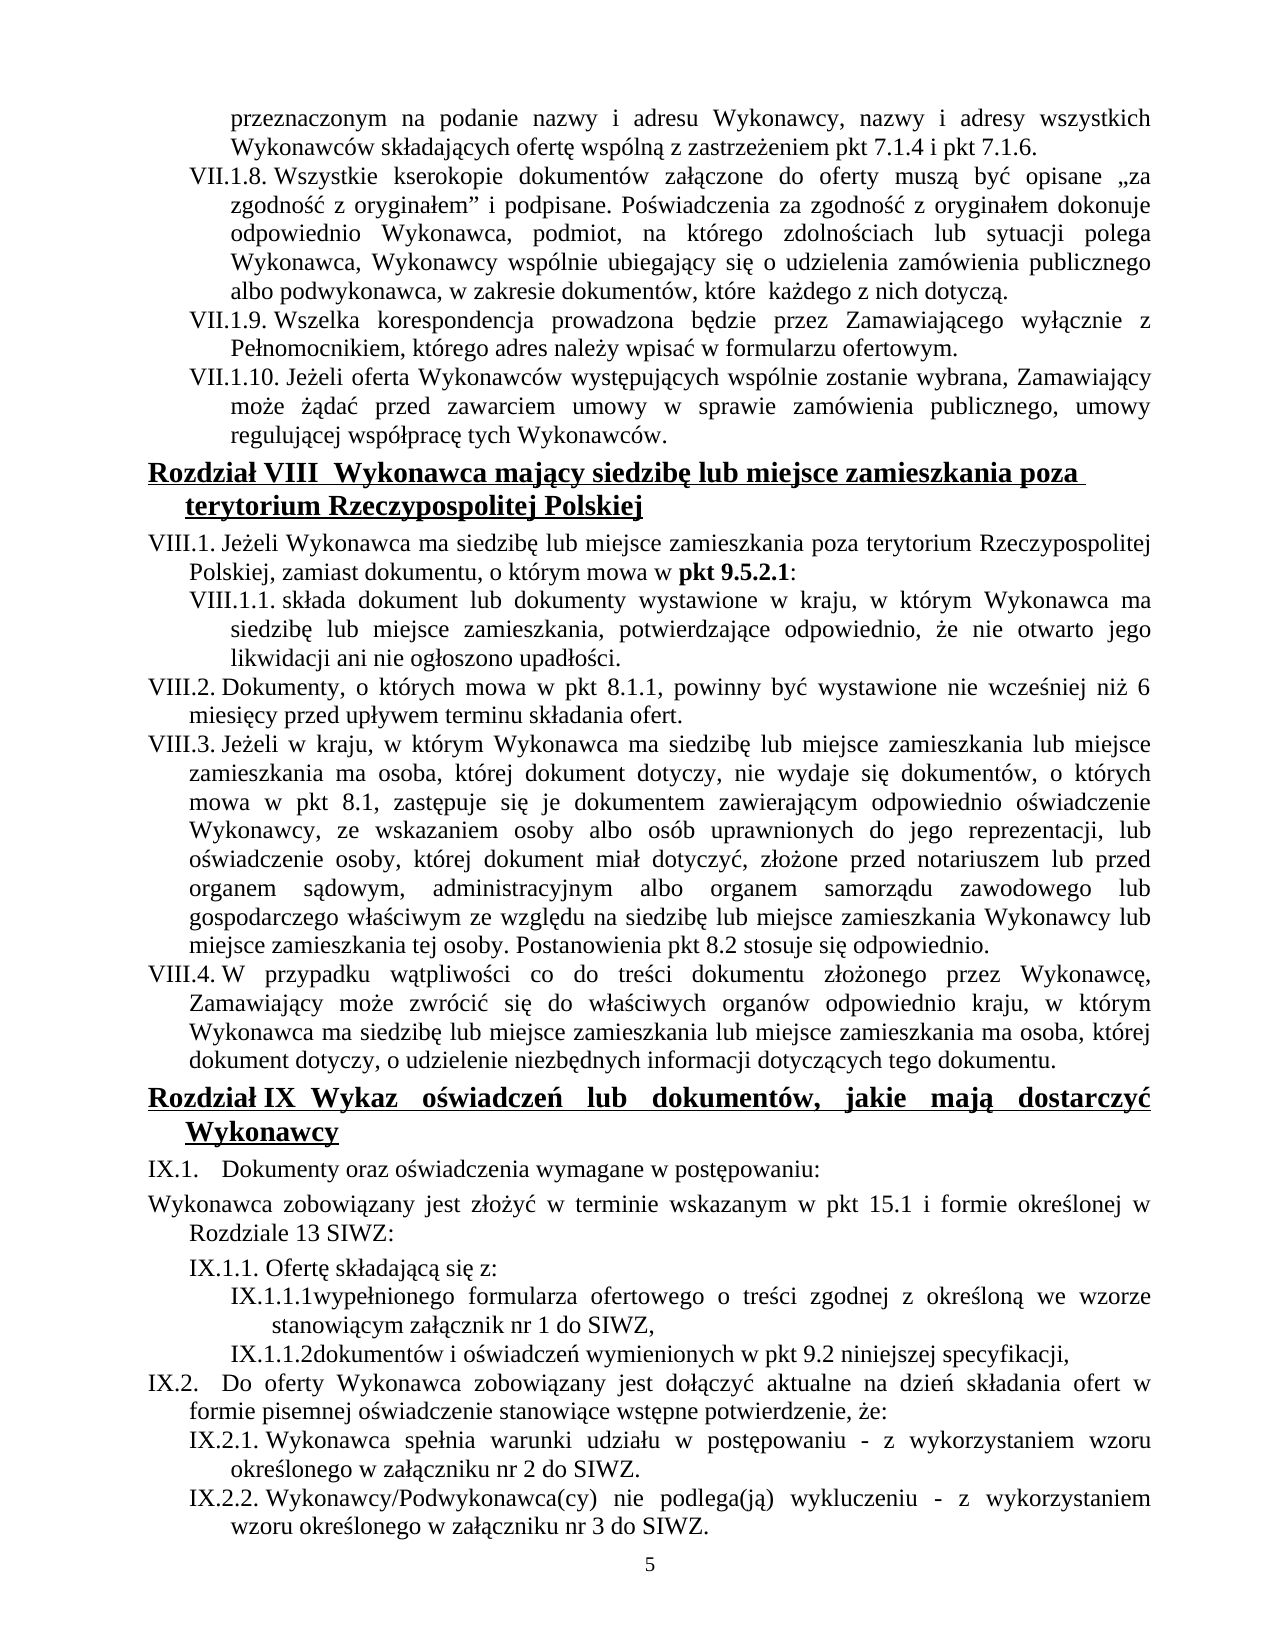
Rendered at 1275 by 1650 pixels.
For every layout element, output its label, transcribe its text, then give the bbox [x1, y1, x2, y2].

list dokumentów i oświadczeń wymienionych w pkt 9.2 niniejszej specyfikacji, [230, 1339, 1152, 1368]
list Jeżeli w kraju, w którym Wykonawca ma siedzibę lub miejsce zamieszkania lub miejsce zamieszkania ma osoba, której dokument dotyczy, nie wydaje się dokumentów, o których mowa w pkt 8.1, zastępuje się je dokumentem zawierającym odpowiednio oświadczenie Wykonawcy, ze wskazaniem osoby albo osób uprawnionych do jego reprezentacji, lub oświadczenie osoby, której dokument miał dotyczyć, złożone przed notariuszem lub przed organem sądowym, administracyjnym albo organem samorządu zawodowego lub gospodarczego właściwym ze względu na siedzibę lub miejsce zamieszkania Wykonawcy lub miejsce zamieszkania tej osoby. Postanowienia pkt 8.2 stosuje się odpowiednio. [148, 729, 1152, 959]
list Wykonawca spełnia warunki udziału w postępowaniu - z wykorzystaniem wzoru określonego w załączniku nr 2 do SIWZ. [189, 1425, 1152, 1483]
list składa dokument lub dokumenty wystawione w kraju, w którym Wykonawca ma siedzibę lub miejsce zamieszkania, potwierdzające odpowiednio, że nie otwarto jego likwidacji ani nie ogłoszono upadłości. [189, 586, 1152, 672]
list Wszelka korespondencja prowadzona będzie przez Zamawiającego wyłącznie z Pełnomocnikiem, którego adres należy wpisać w formularzu ofertowym. [189, 305, 1152, 362]
subtitle Wykaz oświadczeń lub dokumentów, jakie mają dostarczyć Wykonawcy [148, 1081, 1152, 1148]
subtitle Wykonawca mający siedzibę lub miejsce zamieszkania poza terytorium Rzeczypospolitej Polskiej [148, 455, 1152, 522]
list Dokumenty oraz oświadczenia wymagane w postępowaniu: [148, 1154, 1152, 1183]
list Wszystkie kserokopie dokumentów załączone do oferty muszą być opisane „za zgodność z oryginałem” i podpisane. Poświadczenia za zgodność z oryginałem dokonuje odpowiednio Wykonawca, podmiot, na którego zdolnościach lub sytuacji polega Wykonawca, Wykonawcy wspólnie ubiegający się o udzielenia zamówienia publicznego albo podwykonawca, w zakresie dokumentów, które każdego z nich dotyczą. [189, 161, 1152, 305]
list Do oferty Wykonawca zobowiązany jest dołączyć aktualne na dzień składania ofert w formie pisemnej oświadczenie stanowiące wstępne potwierdzenie, że: [148, 1368, 1152, 1425]
text Wykonawca zobowiązany jest złożyć w terminie wskazanym w pkt 15.1 i formie określonej w Rozdziale 13 SIWZ: [148, 1189, 1152, 1246]
list Wykonawcy/Podwykonawca(cy) nie podlega(ją) wykluczeniu - z wykorzystaniem wzoru określonego w załączniku nr 3 do SIWZ. [189, 1483, 1152, 1540]
list Ofertę składającą się z: [189, 1253, 1152, 1281]
list wypełnionego formularza ofertowego o treści zgodnej z określoną we wzorze stanowiącym załącznik nr 1 do SIWZ, [230, 1281, 1152, 1339]
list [189, 103, 1152, 161]
list W przypadku wątpliwości co do treści dokumentu złożonego przez Wykonawcę, Zamawiający może zwrócić się do właściwych organów odpowiednio kraju, w którym Wykonawca ma siedzibę lub miejsce zamieszkania lub miejsce zamieszkania ma osoba, której dokument dotyczy, o udzielenie niezbędnych informacji dotyczących tego dokumentu. [148, 959, 1152, 1074]
list Jeżeli Wykonawca ma siedzibę lub miejsce zamieszkania poza terytorium Rzeczypospolitej Polskiej, zamiast dokumentu, o którym mowa w pkt 9.5.2.1: [148, 528, 1152, 586]
list Jeżeli oferta Wykonawców występujących wspólnie zostanie wybrana, Zamawiający może żądać przed zawarciem umowy w sprawie zamówienia publicznego, umowy regulującej współpracę tych Wykonawców. [189, 362, 1152, 448]
list Dokumenty, o których mowa w pkt 8.1.1, powinny być wystawione nie wcześniej niż 6 miesięcy przed upływem terminu składania ofert. [148, 672, 1152, 729]
